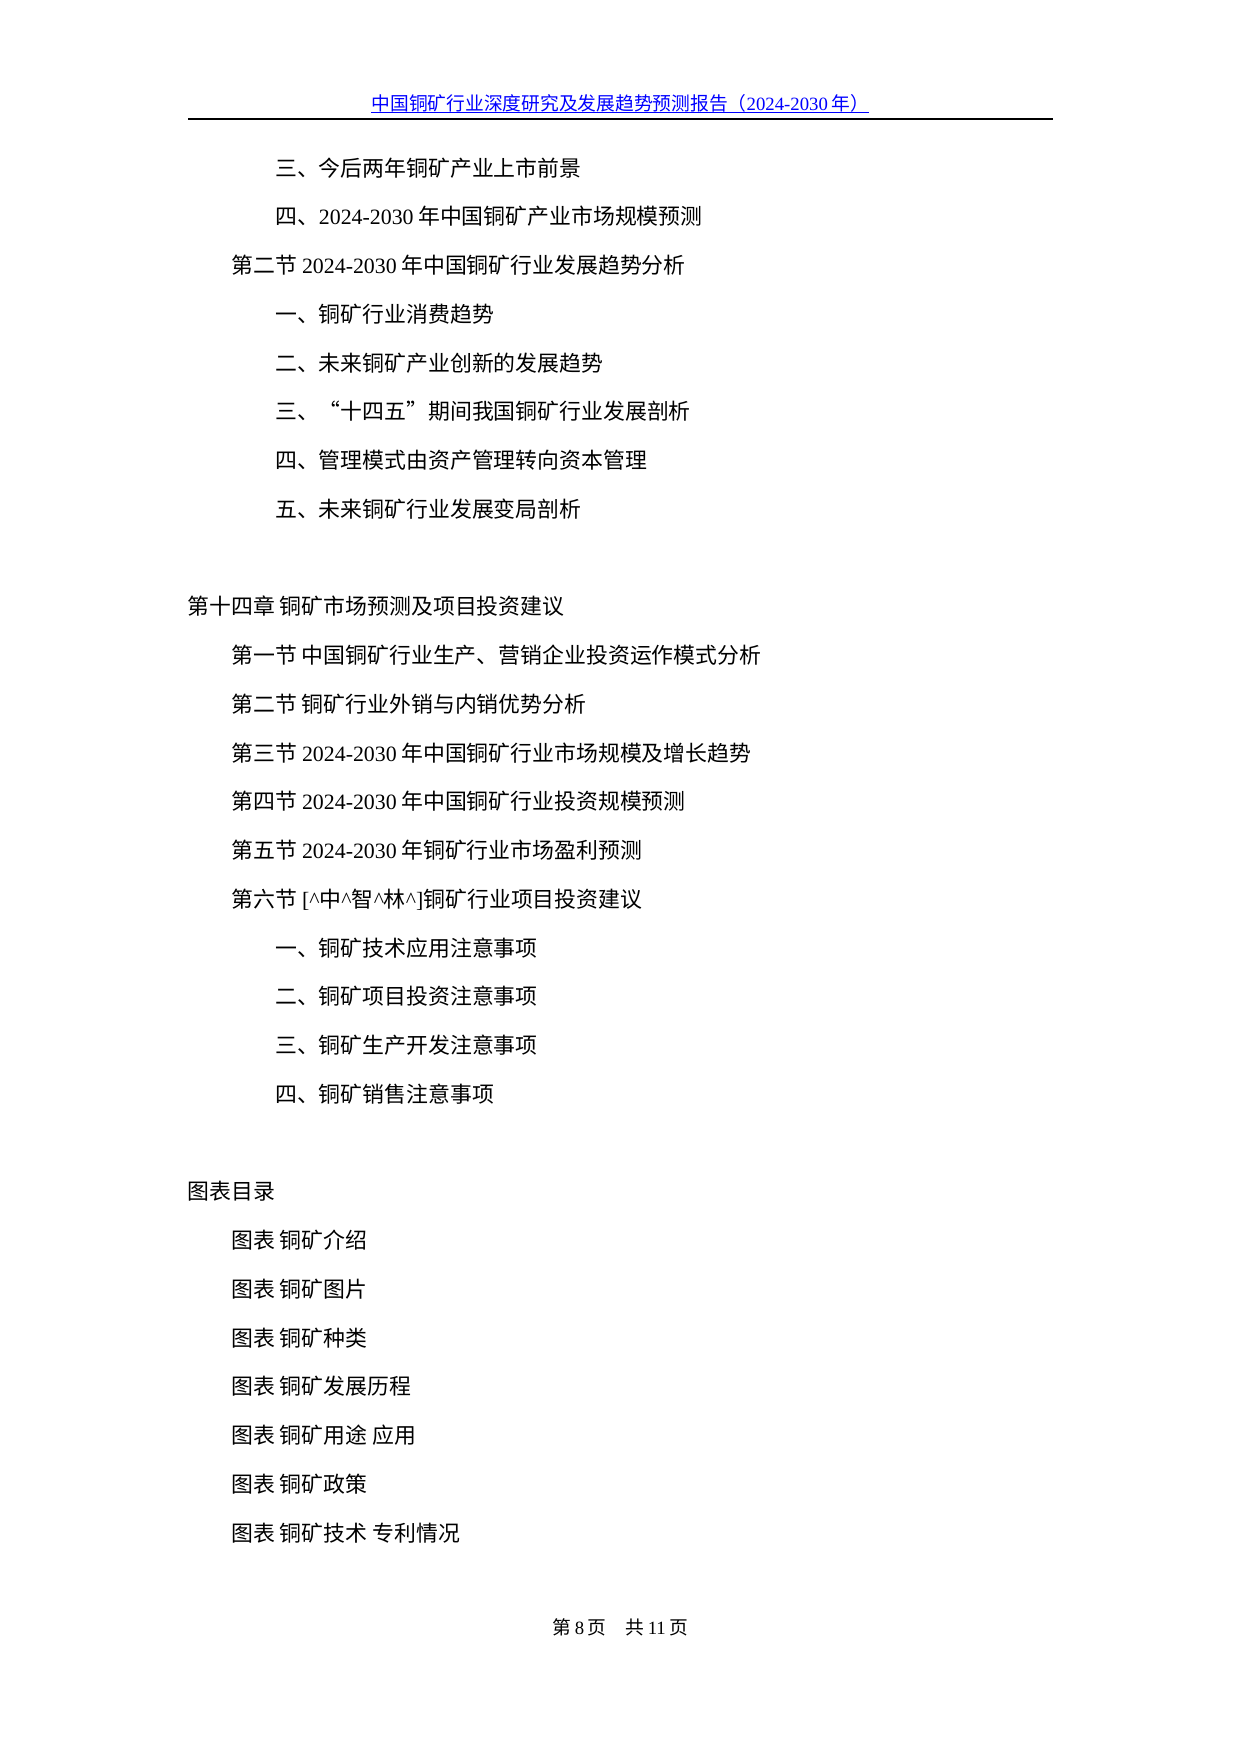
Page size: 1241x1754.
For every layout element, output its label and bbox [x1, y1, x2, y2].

text [187, 150, 1053, 1548]
